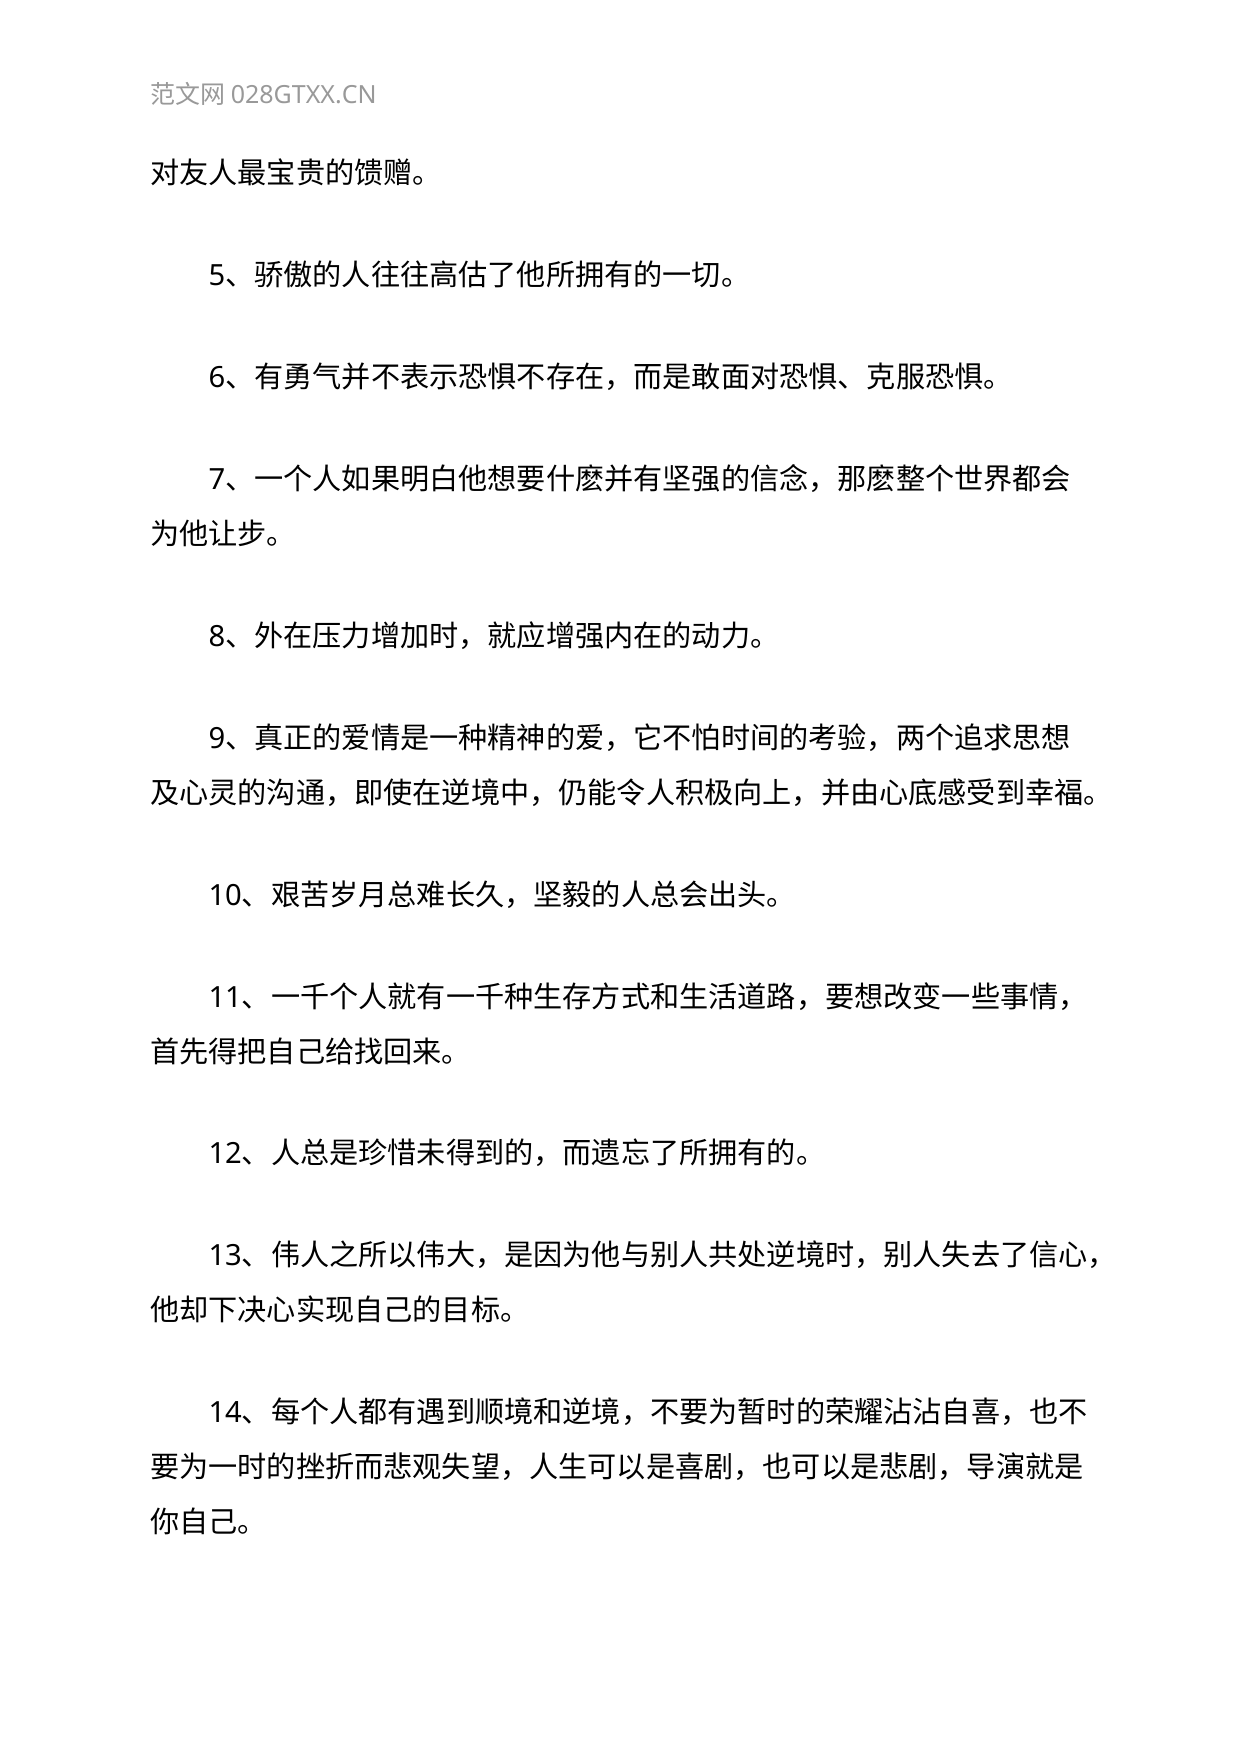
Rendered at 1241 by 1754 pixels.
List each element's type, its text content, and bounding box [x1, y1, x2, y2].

text 11、一千个人就有一千种生存方式和生活道路，要想改变一些事情，首先得把自己给找回来。 [150, 973, 1090, 1071]
text 14、每个人都有遇到顺境和逆境，不要为暂时的荣耀沾沾自喜，也不要为一时的挫折而悲观失望，人生可以是喜剧，也可以是悲剧，导演就是你自己。 [150, 1389, 1090, 1541]
text 6、有勇气并不表示恐惧不存在，而是敢面对恐惧、克服恐惧。 [150, 354, 1090, 396]
text 13、伟人之所以伟大，是因为他与别人共处逆境时，别人失去了信心，他却下决心实现自己的目标。 [150, 1232, 1090, 1329]
text 7、一个人如果明白他想要什麽并有坚强的信念，那麽整个世界都会为他让步。 [150, 456, 1090, 553]
text 8、外在压力增加时，就应增强内在的动力。 [150, 612, 1090, 655]
text 10、艰苦岁月总难长久，坚毅的人总会出头。 [150, 871, 1090, 914]
text 9、真正的爱情是一种精神的爱，它不怕时间的考验，两个追求思想及心灵的沟通，即使在逆境中，仍能令人积极向上，并由心底感受到幸福。 [150, 714, 1090, 812]
text 12、人总是珍惜未得到的，而遗忘了所拥有的。 [150, 1130, 1090, 1172]
text 5、骄傲的人往往高估了他所拥有的一切。 [150, 252, 1090, 294]
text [150, 150, 1090, 192]
